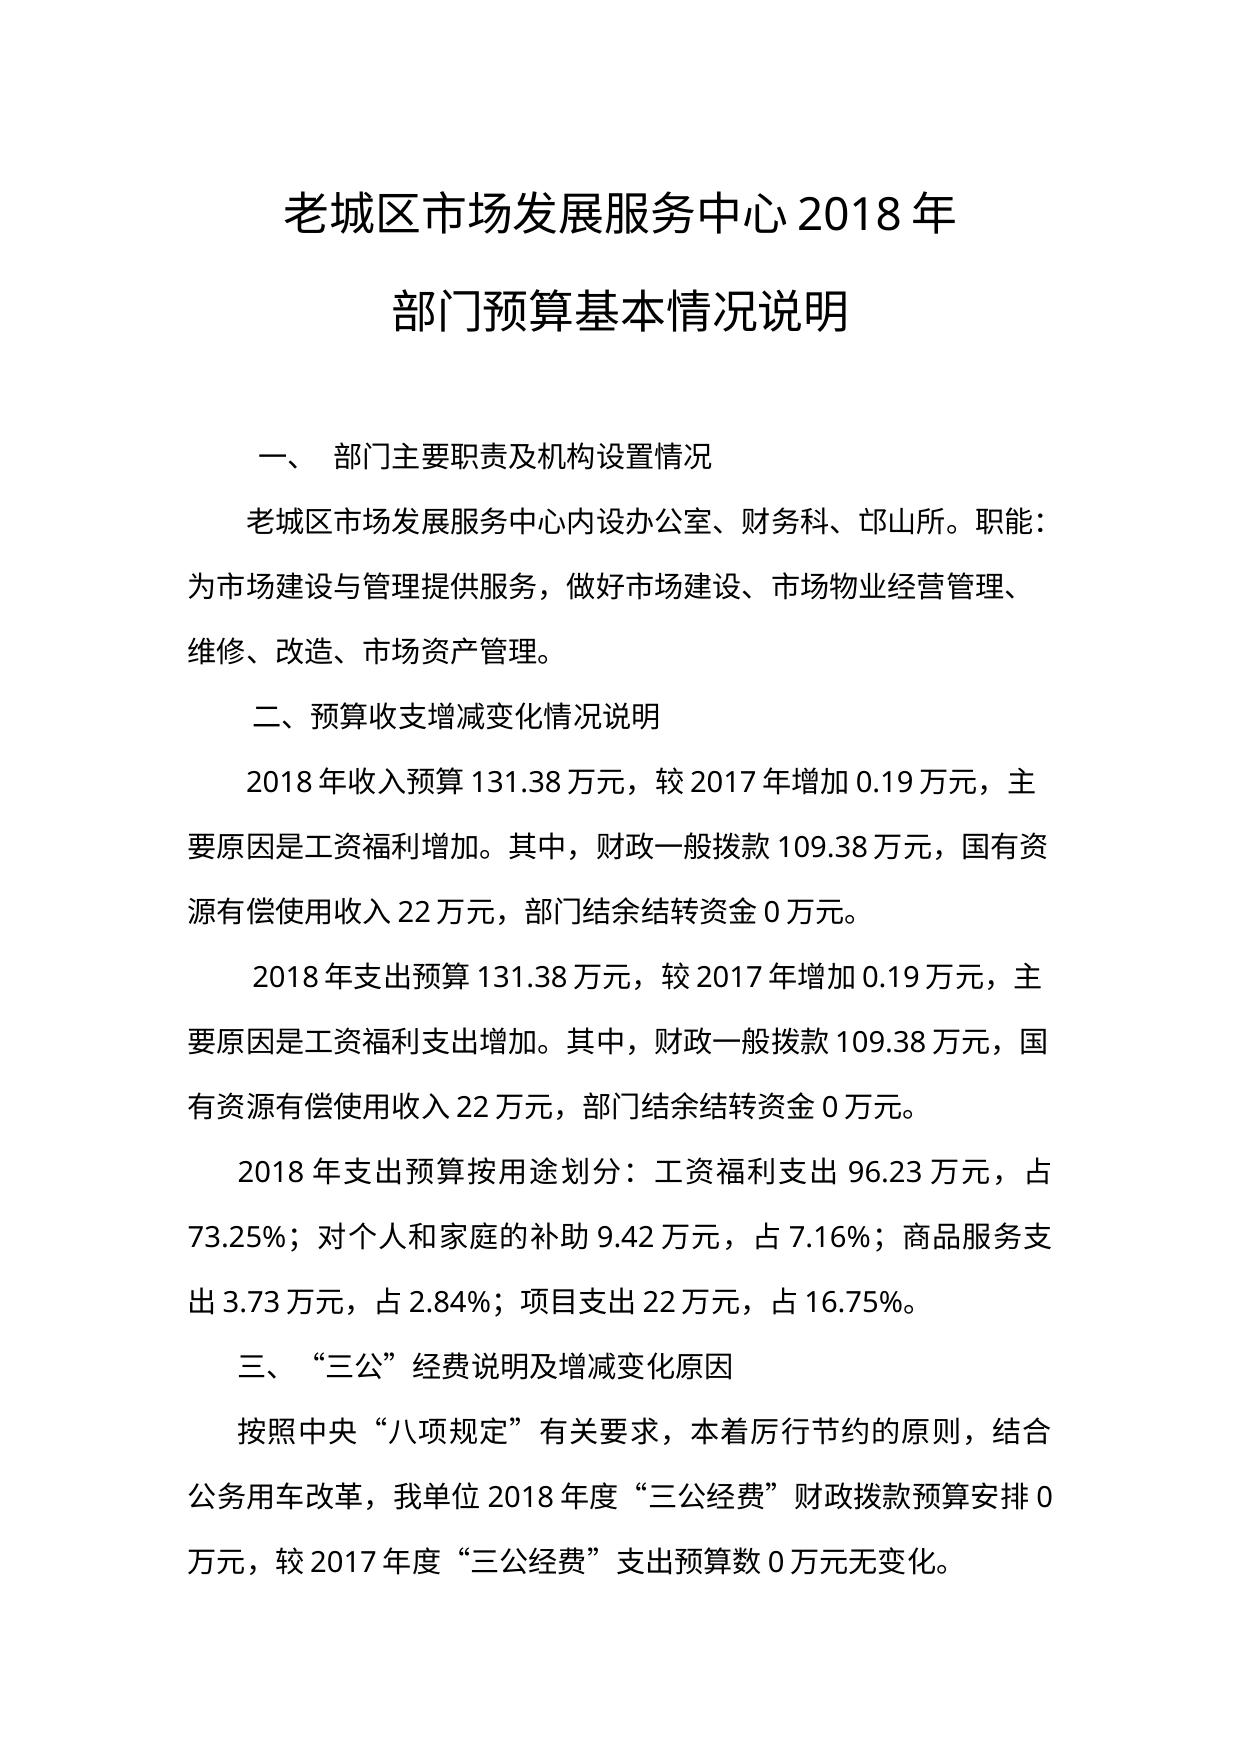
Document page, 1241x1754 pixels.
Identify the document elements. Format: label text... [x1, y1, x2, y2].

text 2018年支出预算131.38万元，较2017年增加0.19万元，主要原因是工资福利支出增加。其中，财政一般拨款109.38万元，国有资源有偿使用收入22万元，部门结余结转资金0万元。 [187, 942, 1053, 1137]
list 部门主要职责及机构设置情况 [258, 422, 1053, 487]
text 部门预算基本情况说明 [187, 259, 1053, 357]
text 老城区市场发展服务中心2018年 [187, 162, 1053, 259]
text 2018年收入预算131.38万元，较2017年增加0.19万元，主要原因是工资福利增加。其中，财政一般拨款109.38万元，国有资源有偿使用收入22万元，部门结余结转资金0万元。 [187, 747, 1053, 942]
text 老城区市场发展服务中心内设办公室、财务科、邙山所。职能：为市场建设与管理提供服务，做好市场建设、市场物业经营管理、维修、改造、市场资产管理。 [187, 487, 1053, 682]
text 三、“三公”经费说明及增减变化原因 [187, 1332, 1053, 1397]
text 二、预算收支增减变化情况说明 [187, 682, 1053, 747]
text 按照中央“八项规定”有关要求，本着厉行节约的原则，结合公务用车改革，我单位2018年度“三公经费”财政拨款预算安排0万元，较2017年度“三公经费”支出预算数0万元无变化。 [187, 1397, 1053, 1592]
text 2018年支出预算按用途划分：工资福利支出96.23万元，占73.25%；对个人和家庭的补助9.42万元，占7.16%；商品服务支出3.73万元，占2.84%；项目支出22万元，占16.75%。 [187, 1137, 1053, 1332]
